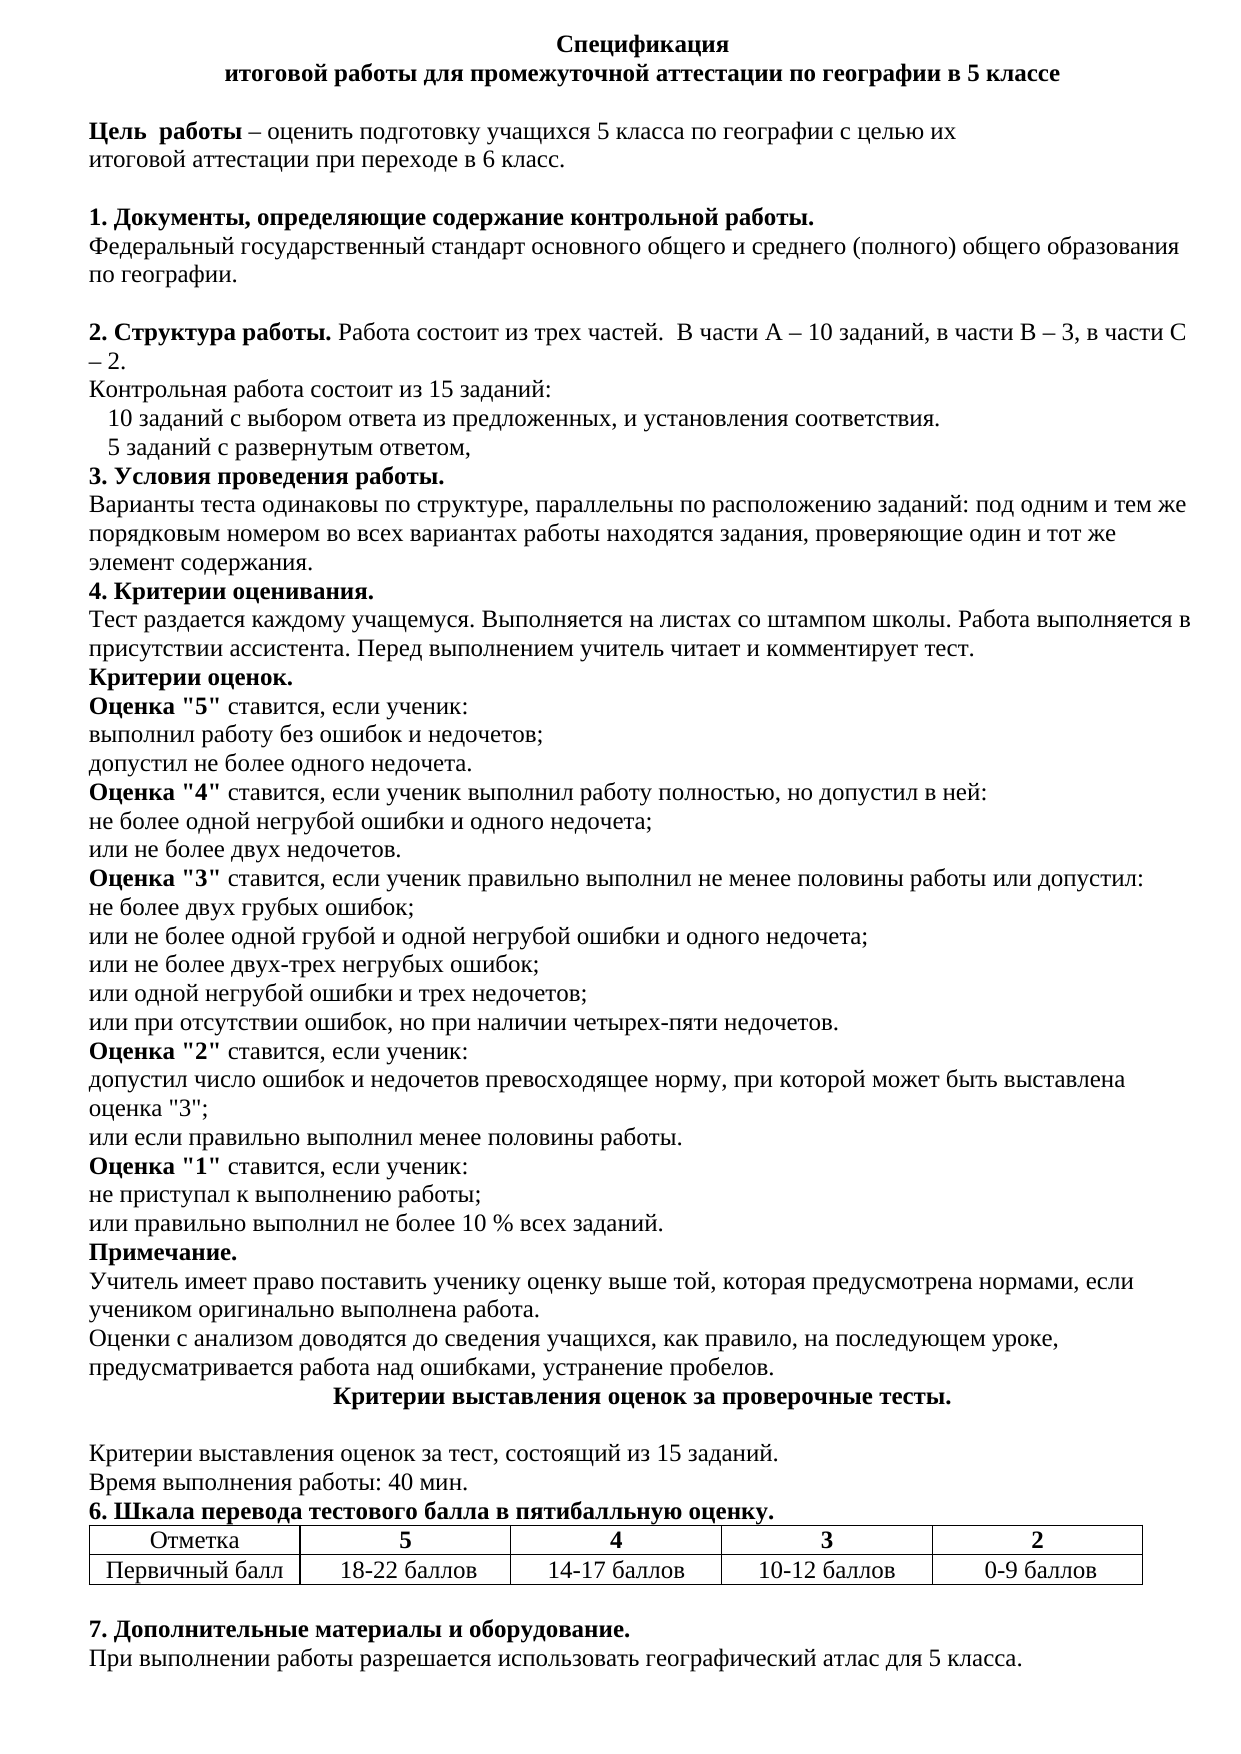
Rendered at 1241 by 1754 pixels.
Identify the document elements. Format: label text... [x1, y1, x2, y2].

table_header 5 [301, 1526, 510, 1554]
text Примечание. [89, 1237, 1196, 1266]
text Тест раздается каждому учащемуся. Выполняется на листах со штампом школы. Работа выполняется в присутствии ассистента. Перед выполнением учитель читает и комментирует тест. [89, 604, 1196, 662]
text Варианты теста одинаковы по структуре, параллельны по расположению заданий: под одним и тем же порядковым номером во всех вариантах работы находятся задания, проверяющие один и тот же элемент содержания. [89, 489, 1196, 576]
text Оценка "1" ставится, если ученик: [89, 1151, 1196, 1179]
text 6. Шкала перевода тестового балла в пятибалльную оценку. [89, 1496, 1196, 1524]
text Оценка "4" ставится, если ученик выполнил работу полностью, но допустил в ней: [89, 777, 1196, 806]
table_header Отметка [90, 1526, 299, 1554]
text или одной негрубой ошибки и трех недочетов; [89, 978, 1196, 1007]
text 1. Документы, определяющие содержание контрольной работы. [89, 202, 1196, 231]
text итоговой работы для промежуточной аттестации по географии в 5 классе [89, 58, 1196, 87]
text 4. Критерии оценивания. [89, 576, 1196, 604]
text допустил не более одного недочета. [89, 748, 1196, 777]
text или не более двух-трех негрубых ошибок; [89, 949, 1196, 978]
text Критерии выставления оценок за проверочные тесты. [89, 1381, 1196, 1409]
text Контрольная работа состоит из 15 заданий: [89, 374, 1196, 403]
text выполнил работу без ошибок и недочетов; [89, 719, 1196, 748]
text Критерии оценок. [89, 662, 1196, 691]
text или не более одной грубой и одной негрубой ошибки и одного недочета; [89, 921, 1196, 949]
text итоговой аттестации при переходе в 6 класс. [89, 144, 1196, 173]
table_cell 10-12 баллов [722, 1555, 932, 1584]
table_header 4 [511, 1526, 721, 1554]
text или при отсутствии ошибок, но при наличии четырех-пяти недочетов. [89, 1007, 1196, 1036]
text не более одной негрубой ошибки и одного недочета; [89, 806, 1196, 834]
text не более двух грубых ошибок; [89, 892, 1196, 921]
table_cell 14-17 баллов [511, 1555, 721, 1584]
table_cell Первичный балл [90, 1555, 299, 1584]
text допустил число ошибок и недочетов превосходящее норму, при которой может быть выставлена оценка "3"; [89, 1064, 1196, 1122]
text 3. Условия проведения работы. [89, 461, 1196, 489]
text 5 заданий с развернутым ответом, [89, 432, 1196, 461]
text Критерии выставления оценок за тест, состоящий из 15 заданий. [89, 1438, 1196, 1467]
table_header 2 [933, 1526, 1142, 1554]
text При выполнении работы разрешается использовать географический атлас для 5 класса. [89, 1643, 1196, 1671]
text или правильно выполнил не более 10 % всех заданий. [89, 1208, 1196, 1237]
text Время выполнения работы: 40 мин. [89, 1467, 1196, 1496]
text 2. Структура работы. Работа состоит из трех частей. В части А – 10 заданий, в части В – 3, в части С – 2. [89, 317, 1196, 374]
text или не более двух недочетов. [89, 834, 1196, 863]
text не приступал к выполнению работы; [89, 1179, 1196, 1208]
text или если правильно выполнил менее половины работы. [89, 1122, 1196, 1151]
table_header 3 [722, 1526, 932, 1554]
table_cell 18-22 баллов [301, 1555, 510, 1584]
text Спецификация [89, 29, 1196, 58]
text Учитель имеет право поставить ученику оценку выше той, которая предусмотрена нормами, если учеником оригинально выполнена работа. [89, 1266, 1196, 1323]
text Федеральный государственный стандарт основного общего и среднего (полного) общего образования по географии. [89, 231, 1196, 288]
text 10 заданий с выбором ответа из предложенных, и установления соответствия. [89, 403, 1196, 432]
text Цель работы – оценить подготовку учащихся 5 класса по географии с целью их [89, 116, 1196, 144]
table_cell 0-9 баллов [933, 1555, 1142, 1584]
text Оценка "2" ставится, если ученик: [89, 1036, 1196, 1064]
text Оценка "5" ставится, если ученик: [89, 691, 1196, 719]
text Оценки с анализом доводятся до сведения учащихся, как правило, на последующем уроке, предусматривается работа над ошибками, устранение пробелов. [89, 1323, 1196, 1381]
text Оценка "3" ставится, если ученик правильно выполнил не менее половины работы или допустил: [89, 863, 1196, 892]
text 7. Дополнительные материалы и оборудование. [89, 1614, 1196, 1643]
